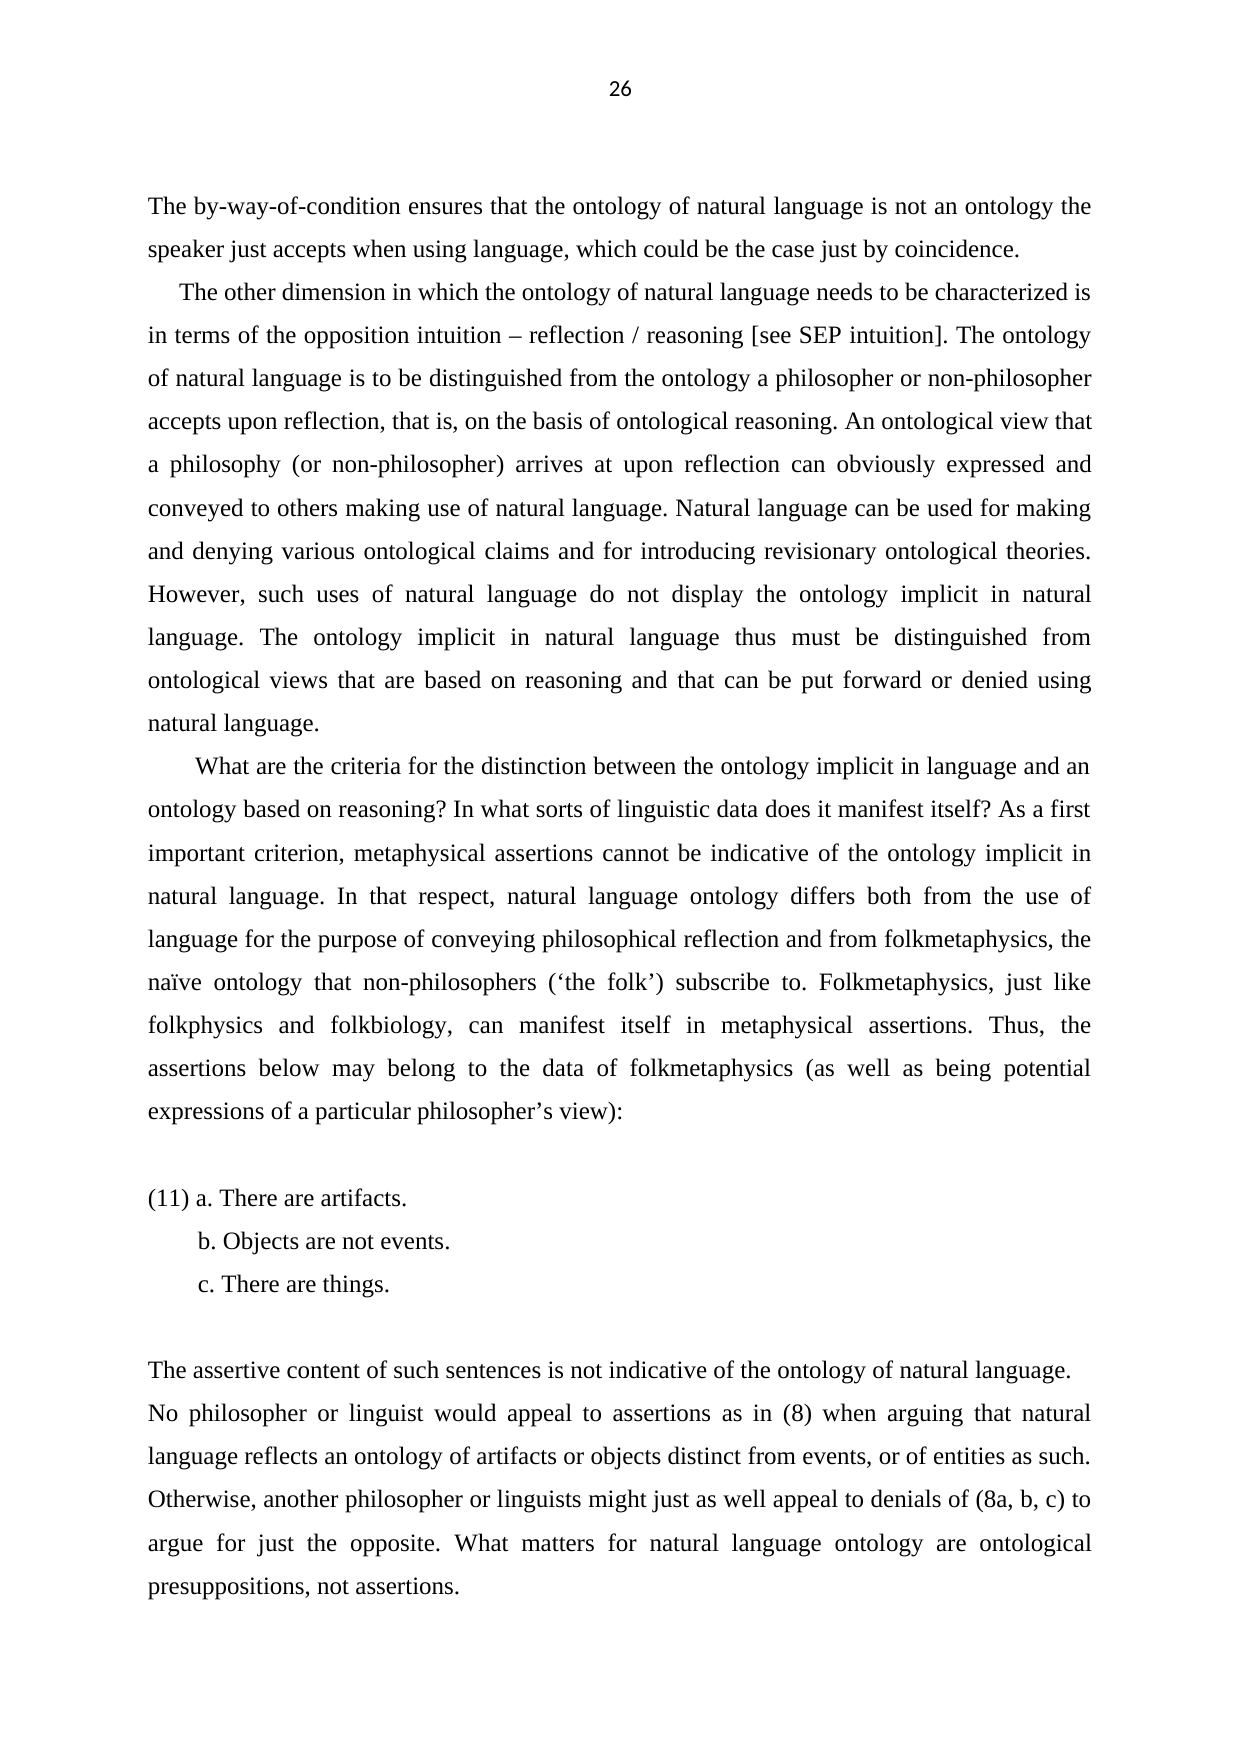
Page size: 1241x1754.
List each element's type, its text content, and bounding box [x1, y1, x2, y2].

text b. Objects are not events. [148, 1226, 1093, 1254]
text (11) a. There are artifacts. [148, 1183, 1093, 1211]
text The other dimension in which the ontology of natural language needs to be characterized is in terms of the opposition intuition – reflection / reasoning [see SEP intuition]. The ontology of natural language is to be distinguished from the ontology a philosopher or non-philosopher accepts upon reflection, that is, on the basis of ontological reasoning. An ontological view that a philosophy (or non-philosopher) arrives at upon reflection can obviously expressed and conveyed to others making use of natural language. Natural language can be used for making and denying various ontological claims and for introducing revisionary ontological theories. However, such uses of natural language do not display the ontology implicit in natural language. The ontology implicit in natural language thus must be distinguished from ontological views that are based on reasoning and that can be put forward or denied using natural language. [148, 277, 1093, 737]
text What are the criteria for the distinction between the ontology implicit in language and an ontology based on reasoning? In what sorts of linguistic data does it manifest itself? As a first important criterion, metaphysical assertions cannot be indicative of the ontology implicit in natural language. In that respect, natural language ontology differs both from the use of language for the purpose of conveying philosophical reflection and from folkmetaphysics, the naïve ontology that non-philosophers (‘the folk’) subscribe to. Folkmetaphysics, just like folkphysics and folkbiology, can manifest itself in metaphysical assertions. Thus, the assertions below may belong to the data of folkmetaphysics (as well as being potential expressions of a particular philosopher’s view): [148, 751, 1093, 1125]
text The by-way-of-condition ensures that the ontology of natural language is not an ontology the speaker just accepts when using language, which could be the case just by coincidence. [148, 191, 1093, 263]
text No philosopher or linguist would appeal to assertions as in (8) when arguing that natural language reflects an ontology of artifacts or objects distinct from events, or of entities as such. Otherwise, another philosopher or linguists might just as well appeal to denials of (8a, b, c) to argue for just the opposite. What matters for natural language ontology are ontological presuppositions, not assertions. [148, 1398, 1093, 1599]
text c. There are things. [148, 1269, 1093, 1298]
text The assertive content of such sentences is not indicative of the ontology of natural language. [148, 1355, 1093, 1384]
